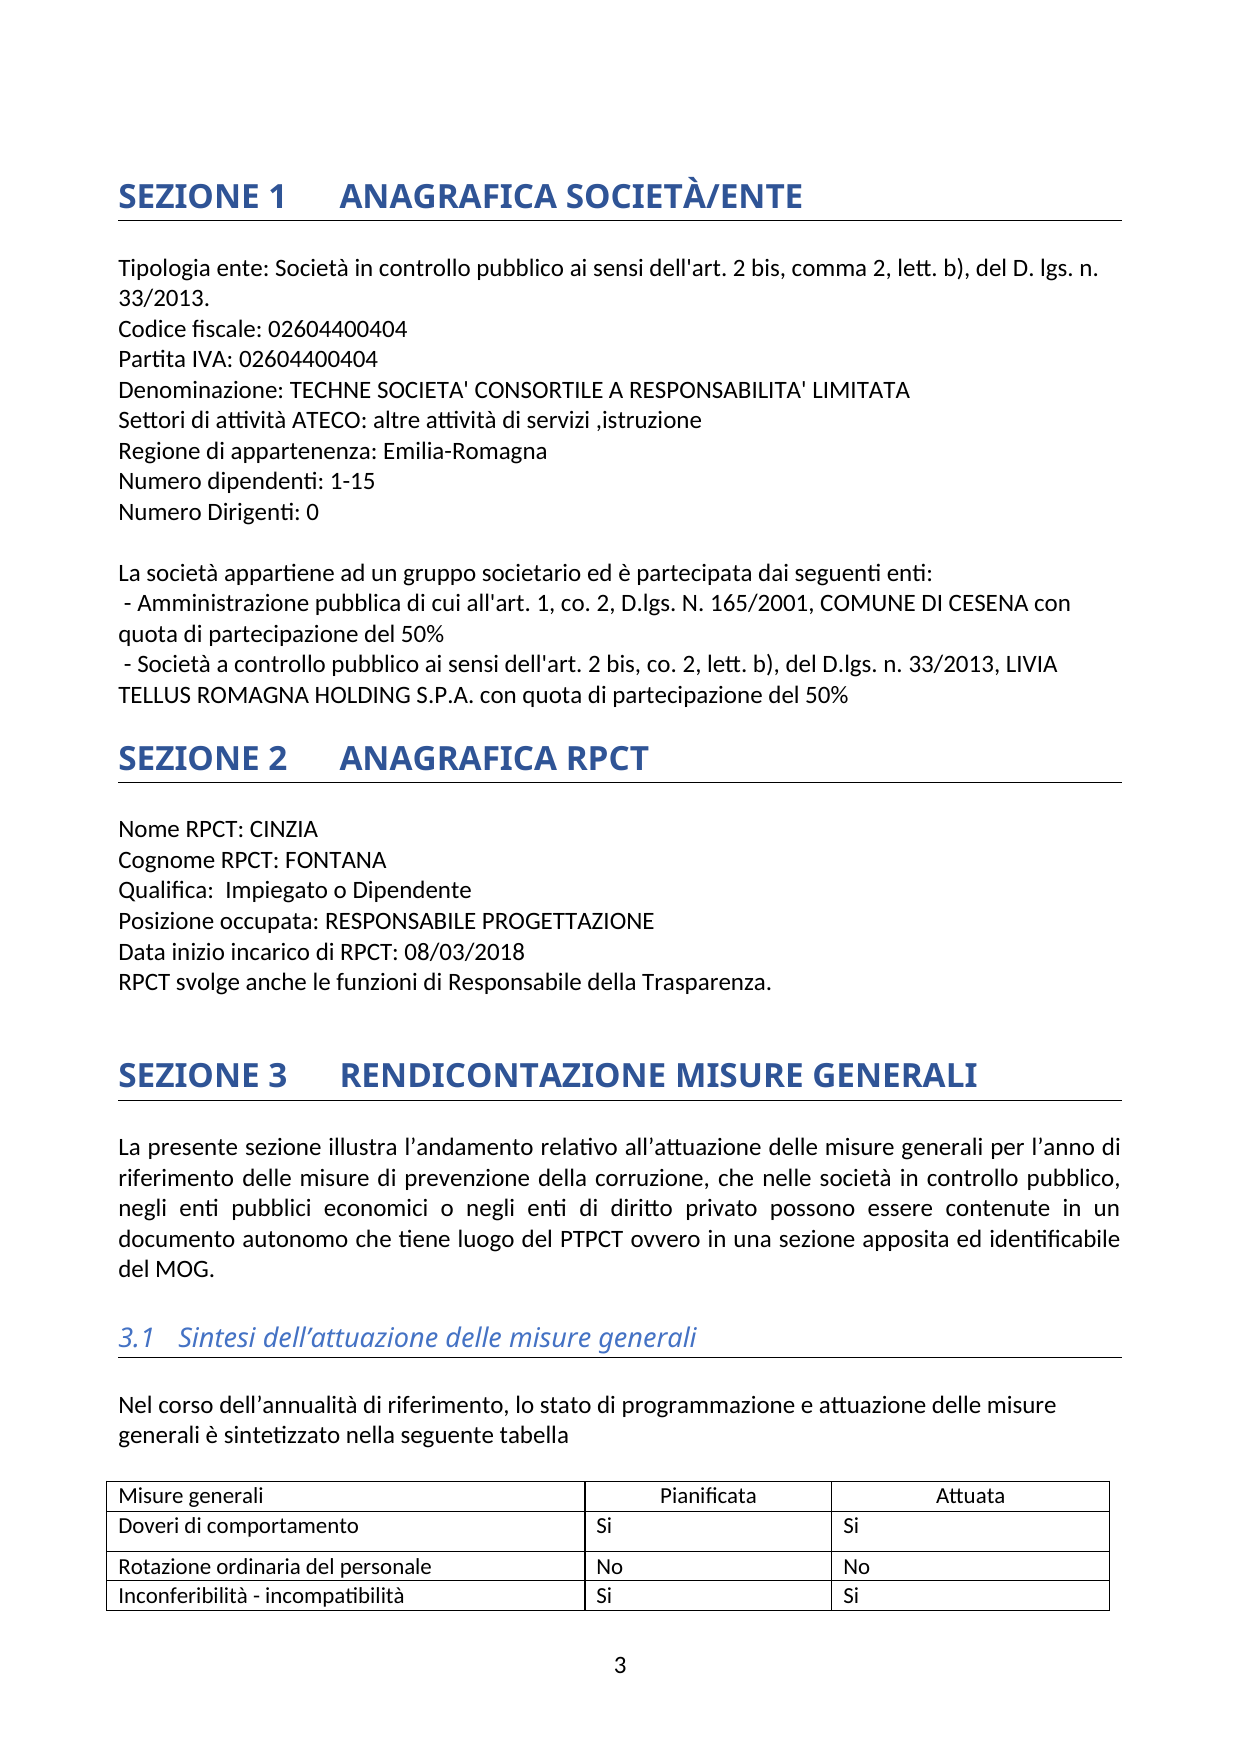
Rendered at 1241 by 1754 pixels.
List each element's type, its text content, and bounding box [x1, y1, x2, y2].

table_cell Si [832, 1512, 1109, 1551]
text RPCT svolge anche le funzioni di Responsabile della Trasparenza. [118, 966, 1122, 997]
subtitle ANAGRAFICA RPCT [118, 734, 1122, 782]
text La presente sezione illustra l’andamento relativo all’attuazione delle misure generali per l’anno di riferimento delle misure di prevenzione della corruzione, che nelle società in controllo pubblico, negli enti pubblici economici o negli enti di diritto privato possono essere contenute in un documento autonomo che tiene luogo del PTPCT ovvero in una sezione apposita ed identificabile del MOG. [118, 1131, 1122, 1284]
table_cell No [832, 1552, 1109, 1580]
table_header Pianificata [586, 1482, 831, 1511]
text Nome RPCT: CINZIA [118, 813, 1122, 844]
table_header Misure generali [107, 1482, 584, 1511]
subtitle Sintesi dell’attuazione delle misure generali [118, 1318, 1122, 1357]
table_cell Inconferibilità - incompatibilità [107, 1581, 584, 1610]
text Regione di appartenenza: Emilia-Romagna [118, 435, 1122, 465]
subtitle RENDICONTAZIONE MISURE GENERALI [118, 1052, 1122, 1100]
text Qualifica: Impiegato o Dipendente [118, 874, 1122, 905]
text Numero dipendenti: 1-15 [118, 465, 1122, 496]
text Posizione occupata: RESPONSABILE PROGETTAZIONE [118, 905, 1122, 936]
text Partita IVA: 02604400404 [118, 343, 1122, 374]
text Denominazione: TECHNE SOCIETA' CONSORTILE A RESPONSABILITA' LIMITATA [118, 374, 1122, 404]
text Numero Dirigenti: 0 [118, 496, 1122, 526]
text La società appartiene ad un gruppo societario ed è partecipata dai seguenti enti: - Amministrazione pubblica di cui all'art. 1, co. 2, D.lgs. N. 165/2001, COMUNE DI CESENA con quota di partecipazione del 50% - Società a controllo pubblico ai sensi dell'art. 2 bis, co. 2, lett. b), del D.lgs. n. 33/2013, LIVIA TELLUS ROMAGNA HOLDING S.P.A. con quota di partecipazione del 50% [118, 557, 1122, 709]
text Data inizio incarico di RPCT: 08/03/2018 [118, 936, 1122, 966]
text Nel corso dell’annualità di riferimento, lo stato di programmazione e attuazione delle misure generali è sintetizzato nella seguente tabella [118, 1389, 1122, 1450]
text Codice fiscale: 02604400404 [118, 313, 1122, 343]
subtitle ANAGRAFICA SOCIETÀ/ENTE [118, 173, 1122, 220]
table_cell Si [832, 1581, 1109, 1610]
table_cell Rotazione ordinaria del personale [107, 1552, 584, 1580]
text Tipologia ente: Società in controllo pubblico ai sensi dell'art. 2 bis, comma 2, lett. b), del D. lgs. n. 33/2013. [118, 252, 1122, 313]
text Cognome RPCT: FONTANA [118, 844, 1122, 874]
table_cell Doveri di comportamento [107, 1512, 584, 1551]
table_cell Si [586, 1512, 831, 1551]
table_cell No [586, 1552, 831, 1580]
table_cell Si [586, 1581, 831, 1610]
text Settori di attività ATECO: altre attività di servizi ,istruzione [118, 404, 1122, 435]
table_header Attuata [832, 1482, 1109, 1511]
